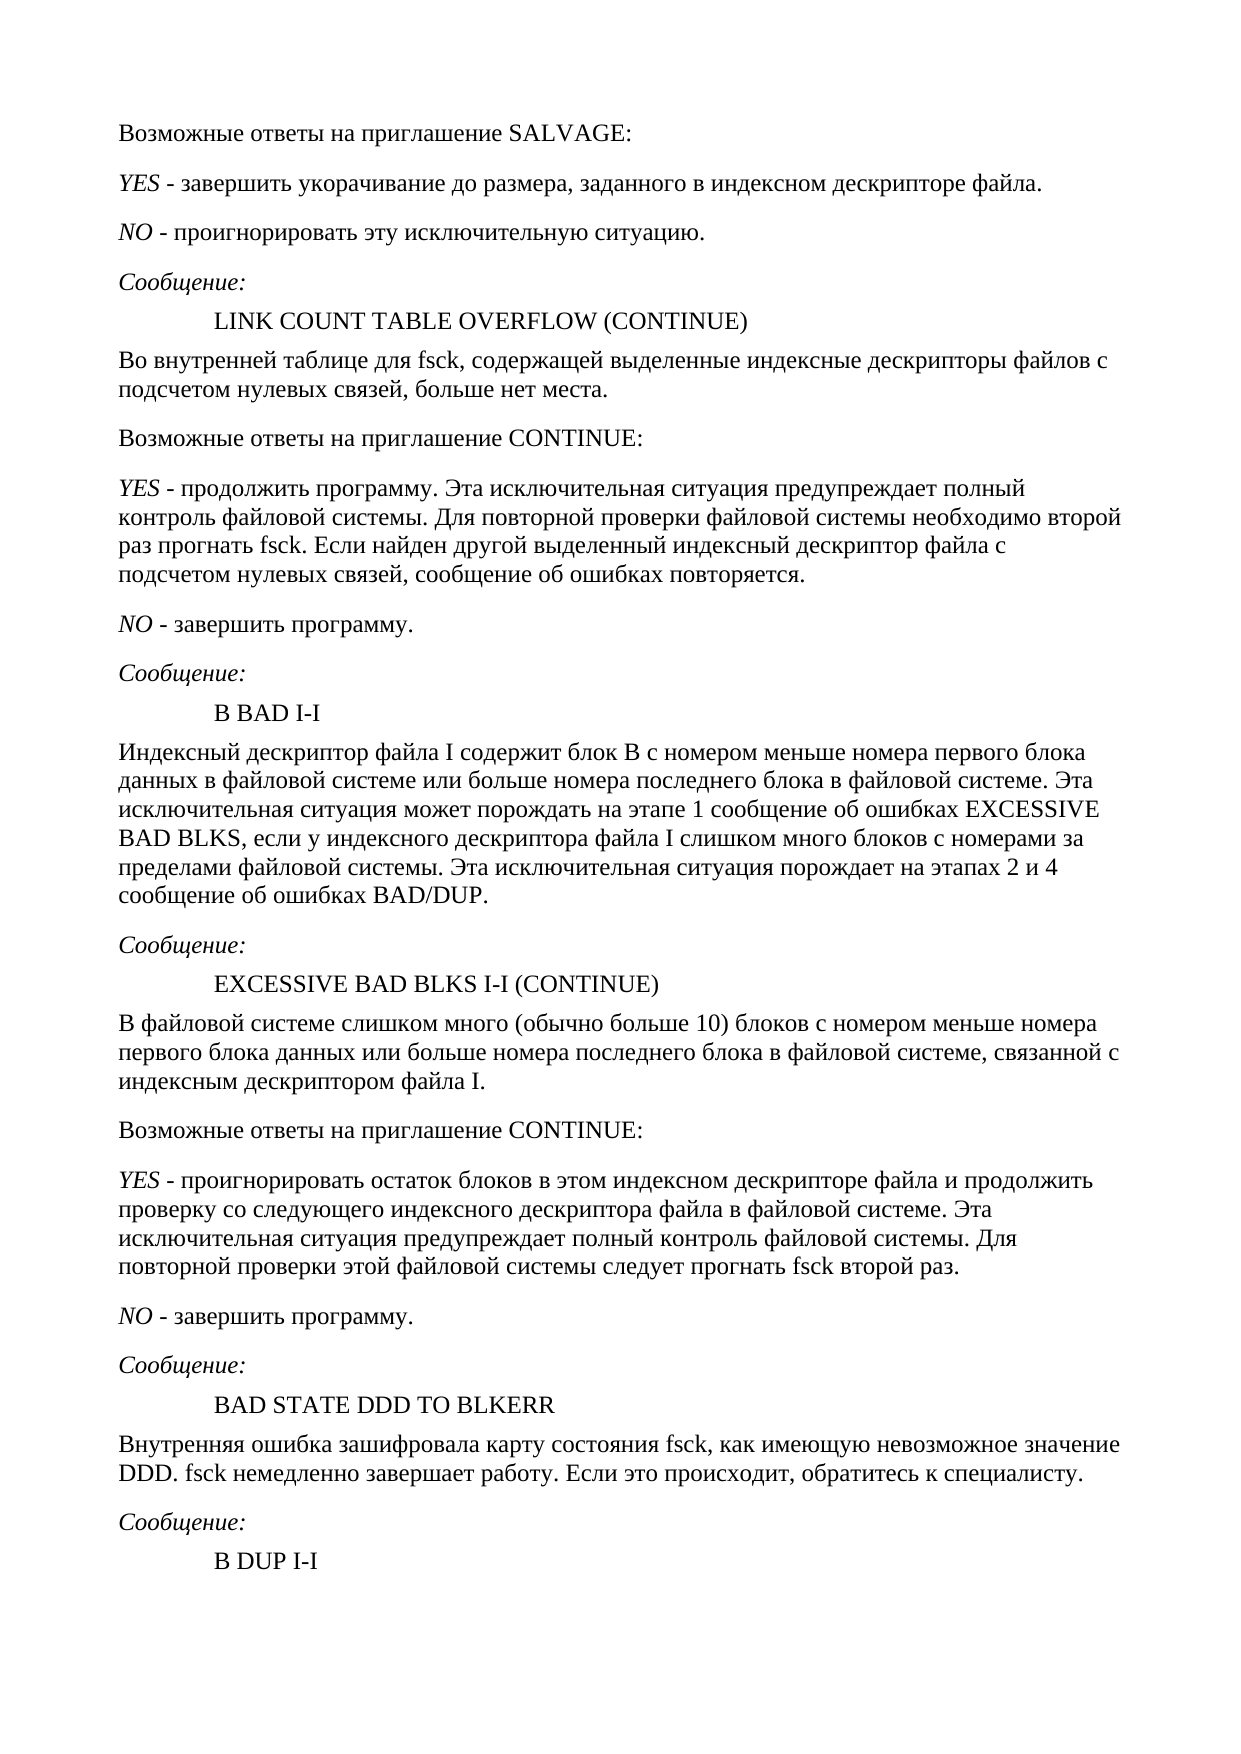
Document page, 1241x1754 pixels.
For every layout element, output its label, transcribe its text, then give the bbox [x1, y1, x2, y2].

text NO - завершить программу. [118, 609, 1122, 638]
text Возможные ответы на приглашение CONTINUE: [118, 423, 1122, 452]
text EXCESSIVE BAD BLKS I-I (CONTINUE) [118, 969, 1122, 998]
text BAD STATE DDD TO BLKERR [118, 1390, 1122, 1418]
text NO - завершить программу. [118, 1301, 1122, 1330]
text Сообщение: [118, 1351, 1122, 1379]
text Возможные ответы на приглашение CONTINUE: [118, 1116, 1122, 1144]
text Индексный дескриптор файла I содержит блок B с номером меньше номера первого блока данных в файловой системе или больше номера последнего блока в файловой системе. Эта исключительная ситуация может порождать на этапе 1 сообщение об ошибках EXCESSIVE BAD BLKS, если у индексного дескриптора файла I слишком много блоков с номерами за пределами файловой системы. Эта исключительная ситуация порождает на этапах 2 и 4 сообщение об ошибках BAD/DUP. [118, 737, 1122, 909]
text В файловой системе слишком много (обычно больше 10) блоков с номером меньше номера первого блока данных или больше номера последнего блока в файловой системе, связанной с индексным дескриптором файла I. [118, 1008, 1122, 1095]
text YES - продолжить программу. Эта исключительная ситуация предупреждает полный контроль файловой системы. Для повторной проверки файловой системы необходимо второй раз прогнать fsck. Если найден другой выделенный индексный дескриптор файла с подсчетом нулевых связей, сообщение об ошибках повторяется. [118, 473, 1122, 588]
text B DUP I-I [118, 1546, 1122, 1575]
text Во внутренней таблице для fsck, содержащей выделенные индексные дескрипторы файлов с подсчетом нулевых связей, больше нет места. [118, 345, 1122, 403]
text Сообщение: [118, 1507, 1122, 1536]
text Сообщение: [118, 267, 1122, 296]
text LINK COUNT TABLE OVERFLOW (CONTINUE) [118, 306, 1122, 335]
text Сообщение: [118, 930, 1122, 959]
text Возможные ответы на приглашение SALVAGE: [118, 118, 1122, 147]
text Внутренняя ошибка зашифровала карту состояния fsck, как имеющую невозможное значение DDD. fsck немедленно завершает работу. Если это происходит, обратитесь к специалисту. [118, 1429, 1122, 1486]
text YES - проигнорировать остаток блоков в этом индексном дескрипторе файла и продолжить проверку со следующего индексного дескриптора файла в файловой системе. Эта исключительная ситуация предупреждает полный контроль файловой системы. Для повторной проверки этой файловой системы следует прогнать fsck второй раз. [118, 1165, 1122, 1280]
text NO - проигнорировать эту исключительную ситуацию. [118, 217, 1122, 246]
text Сообщение: [118, 658, 1122, 687]
text B BAD I-I [118, 698, 1122, 726]
text YES - завершить укорачивание до размера, заданного в индексном дескрипторе файла. [118, 168, 1122, 196]
